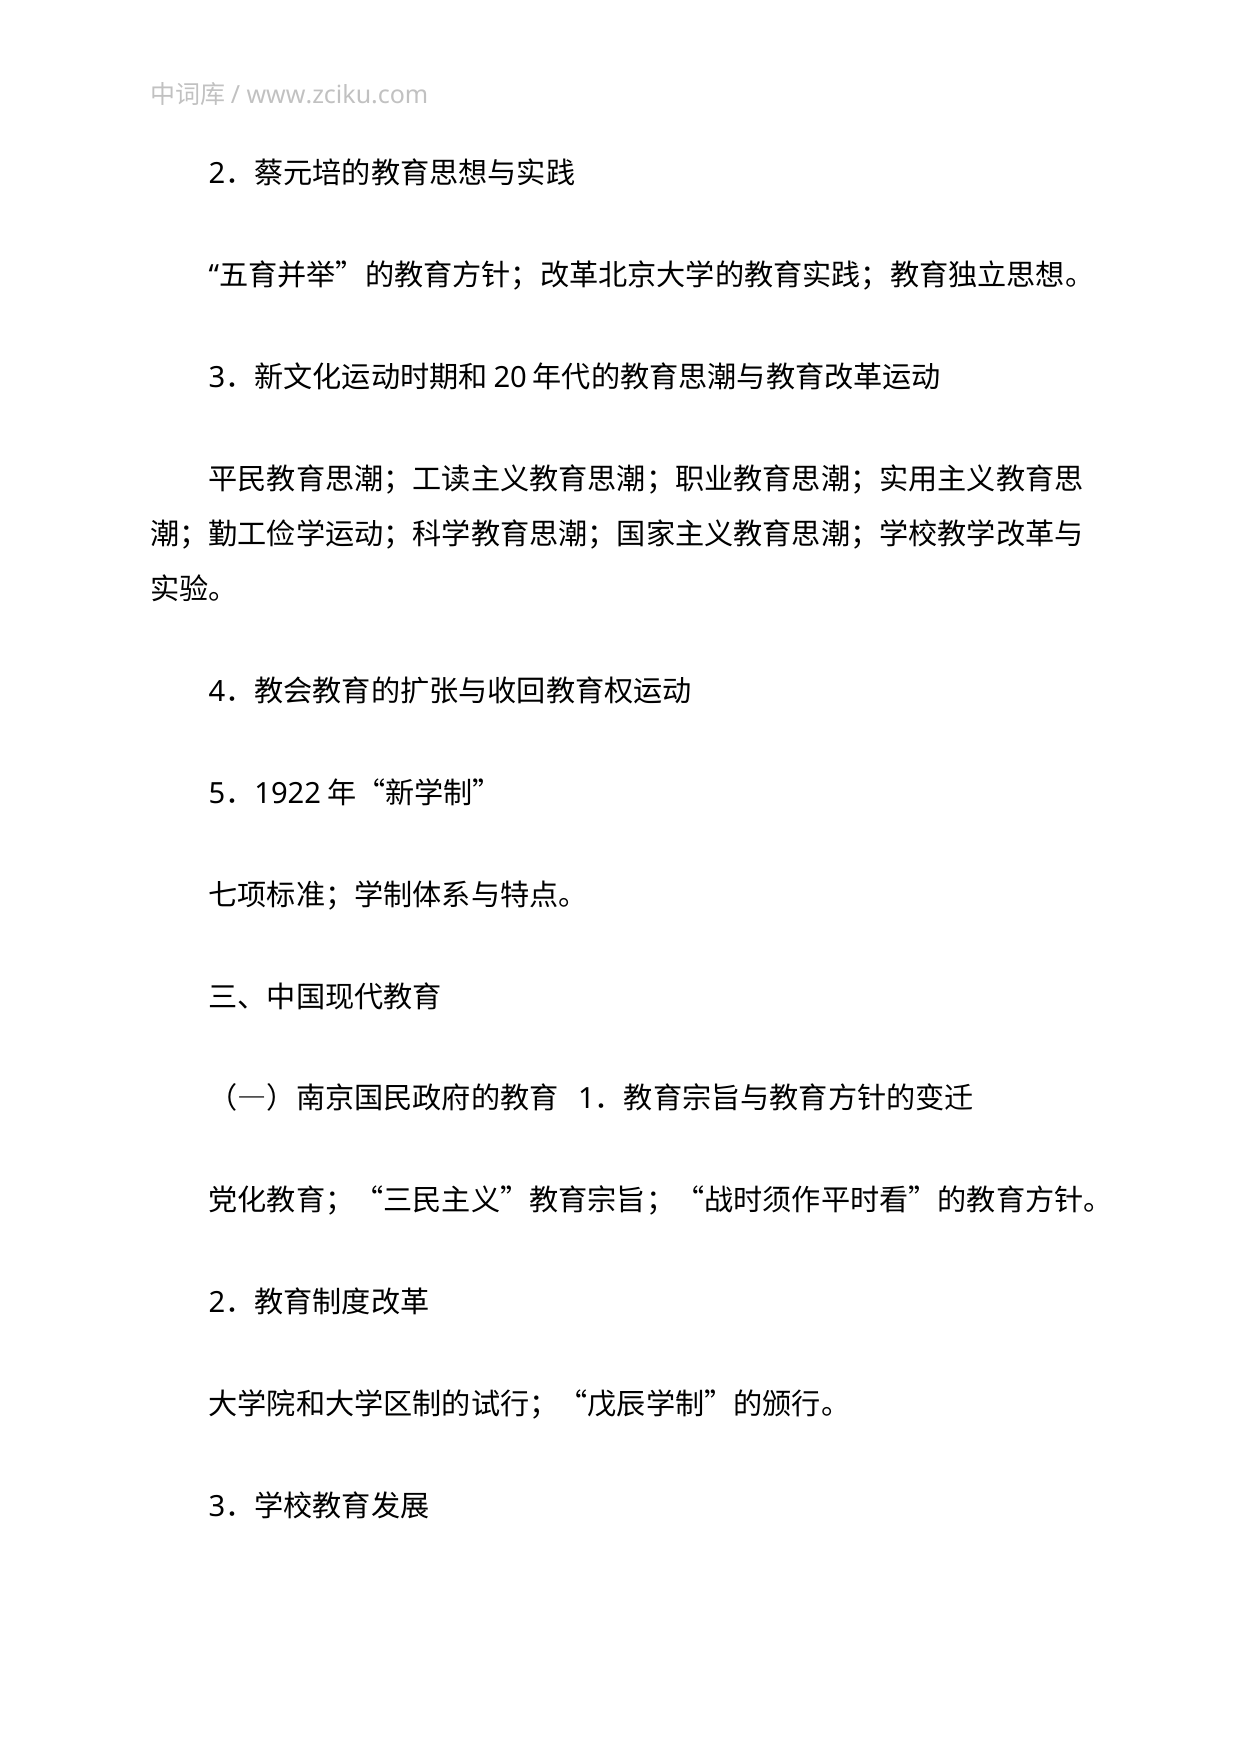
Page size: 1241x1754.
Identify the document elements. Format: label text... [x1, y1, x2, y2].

text 七项标准；学制体系与特点。 [150, 871, 1090, 914]
text 2．教育制度改革 [150, 1279, 1090, 1321]
text 2．蔡元培的教育思想与实践 [150, 150, 1090, 192]
text “五育并举”的教育方针；改革北京大学的教育实践；教育独立思想。 [150, 252, 1090, 294]
text 大学院和大学区制的试行；“戊辰学制”的颁行。 [150, 1381, 1090, 1423]
text 3．新文化运动时期和20年代的教育思潮与教育改革运动 [150, 354, 1090, 396]
text 5．1922年“新学制” [150, 769, 1090, 812]
text （—）南京国民政府的教育 1．教育宗旨与教育方针的变迁 [150, 1075, 1090, 1117]
text 平民教育思潮；工读主义教育思潮；职业教育思潮；实用主义教育思潮；勤工俭学运动；科学教育思潮；国家主义教育思潮；学校教学改革与实验。 [150, 456, 1090, 608]
text 党化教育；“三民主义”教育宗旨；“战时须作平时看”的教育方针。 [150, 1177, 1090, 1219]
text 4．教会教育的扩张与收回教育权运动 [150, 667, 1090, 710]
text 3．学校教育发展 [150, 1482, 1090, 1525]
text 三、中国现代教育 [150, 973, 1090, 1016]
